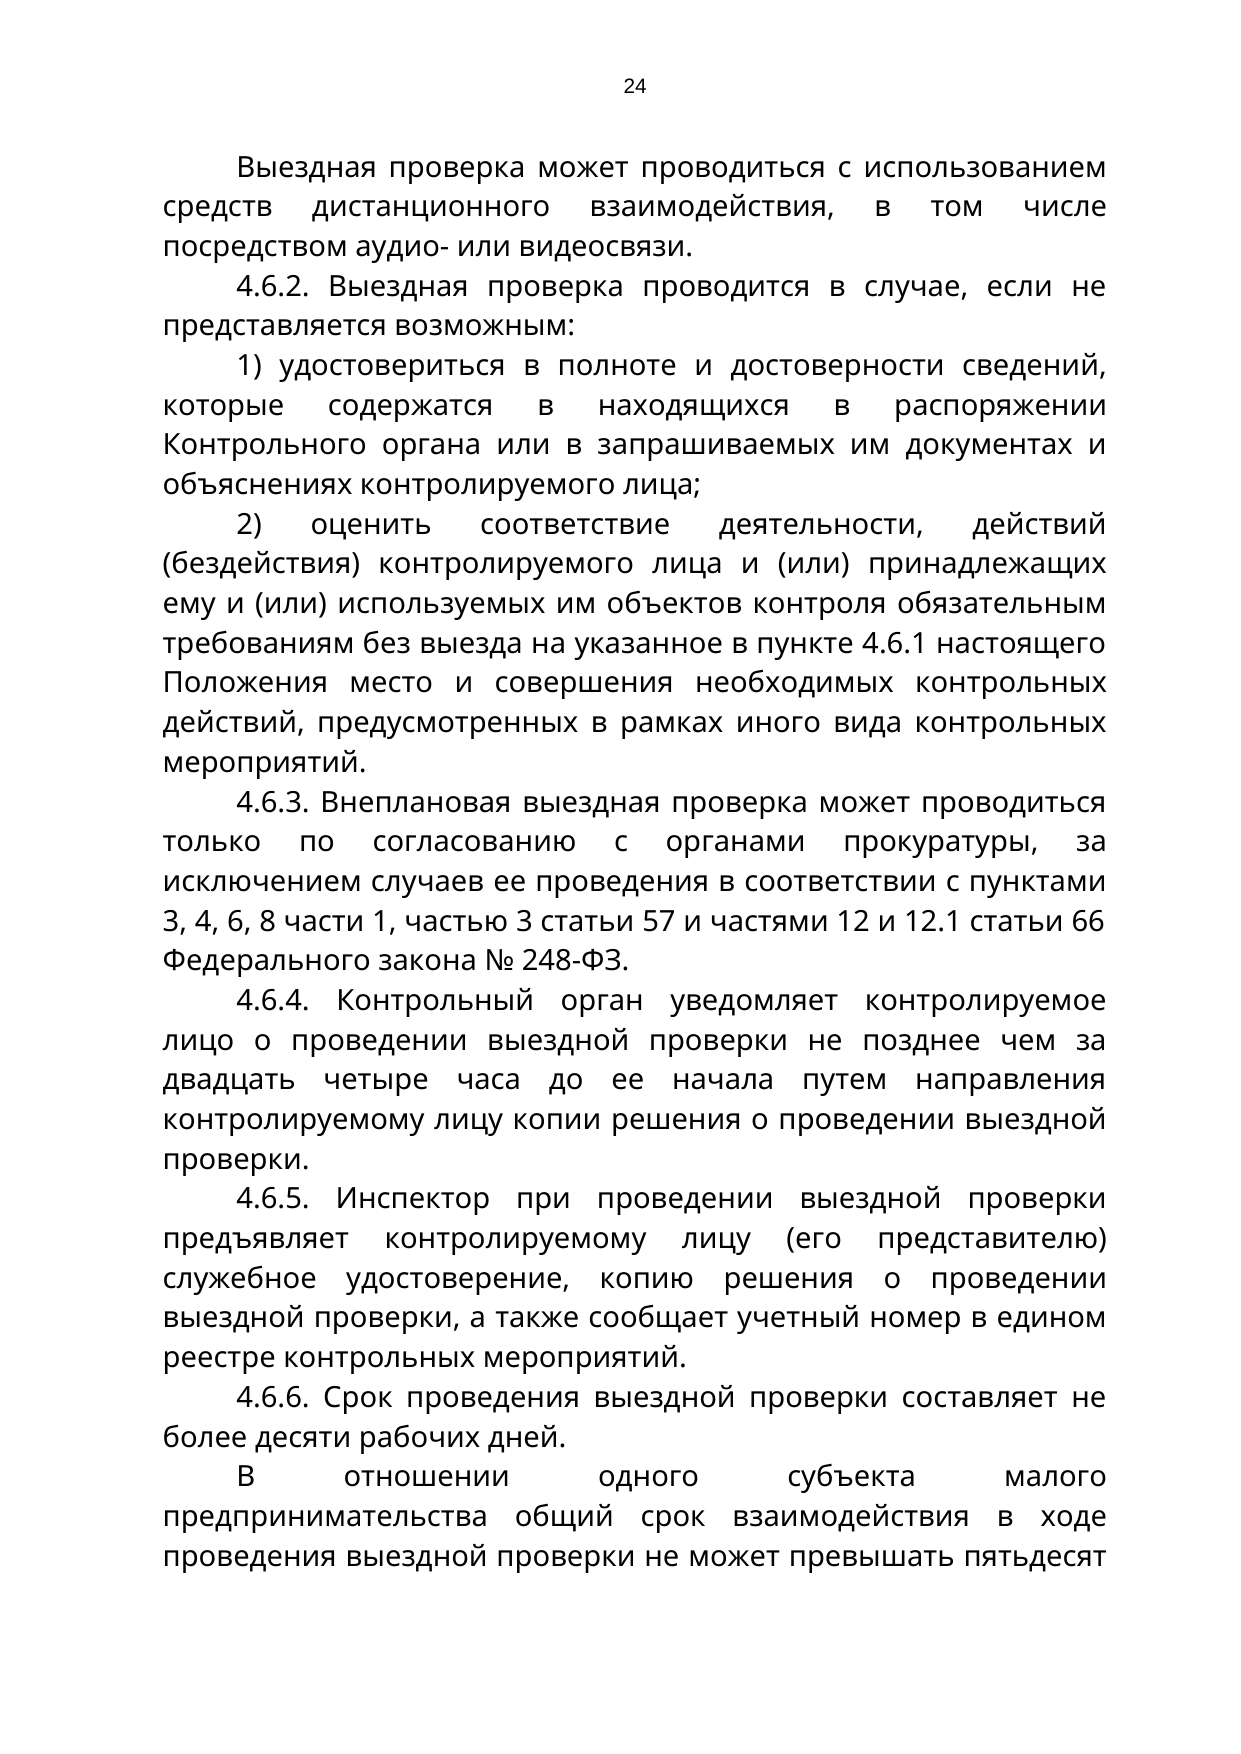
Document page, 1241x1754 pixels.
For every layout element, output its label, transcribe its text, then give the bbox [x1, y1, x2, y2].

list 4.6.6. Срок проведения выездной проверки составляет не более десяти рабочих дней. [162, 1376, 1107, 1456]
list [162, 1456, 1107, 1574]
text 2) оценить соответствие деятельности, действий (бездействия) контролируемого лица и (или) принадлежащих ему и (или) используемых им объектов контроля обязательным требованиям без выезда на указанное в пункте 4.6.1 настоящего Положения место и совершения необходимых контрольных действий, предусмотренных в рамках иного вида контрольных мероприятий. [162, 503, 1107, 781]
list 4.6.2. Выездная проверка проводится в случае, если не представляется возможным: [162, 265, 1107, 344]
text 4.6.3. Внеплановая выездная проверка может проводиться только по согласованию с органами прокуратуры, за исключением случаев ее проведения в соответствии с пунктами 3, 4, 6, 8 части 1, частью 3 статьи 57 и частями 12 и 12.1 статьи 66 Федерального закона № 248-ФЗ. [162, 781, 1107, 979]
text 4.6.4. Контрольный орган уведомляет контролируемое лицо о проведении выездной проверки не позднее чем за двадцать четыре часа до ее начала путем направления контролируемому лицу копии решения о проведении выездной проверки. [162, 979, 1107, 1178]
list 4.6.5. Инспектор при проведении выездной проверки предъявляет контролируемому лицу (его представителю) служебное удостоверение, копию решения о проведении выездной проверки, а также сообщает учетный номер в едином реестре контрольных мероприятий. [162, 1178, 1107, 1376]
text 1) удостовериться в полноте и достоверности сведений, которые содержатся в находящихся в распоряжении Контрольного органа или в запрашиваемых им документах и объяснениях контролируемого лица; [162, 344, 1107, 503]
text Выездная проверка может проводиться с использованием средств дистанционного взаимодействия, в том числе посредством аудио- или видеосвязи. [162, 146, 1107, 265]
